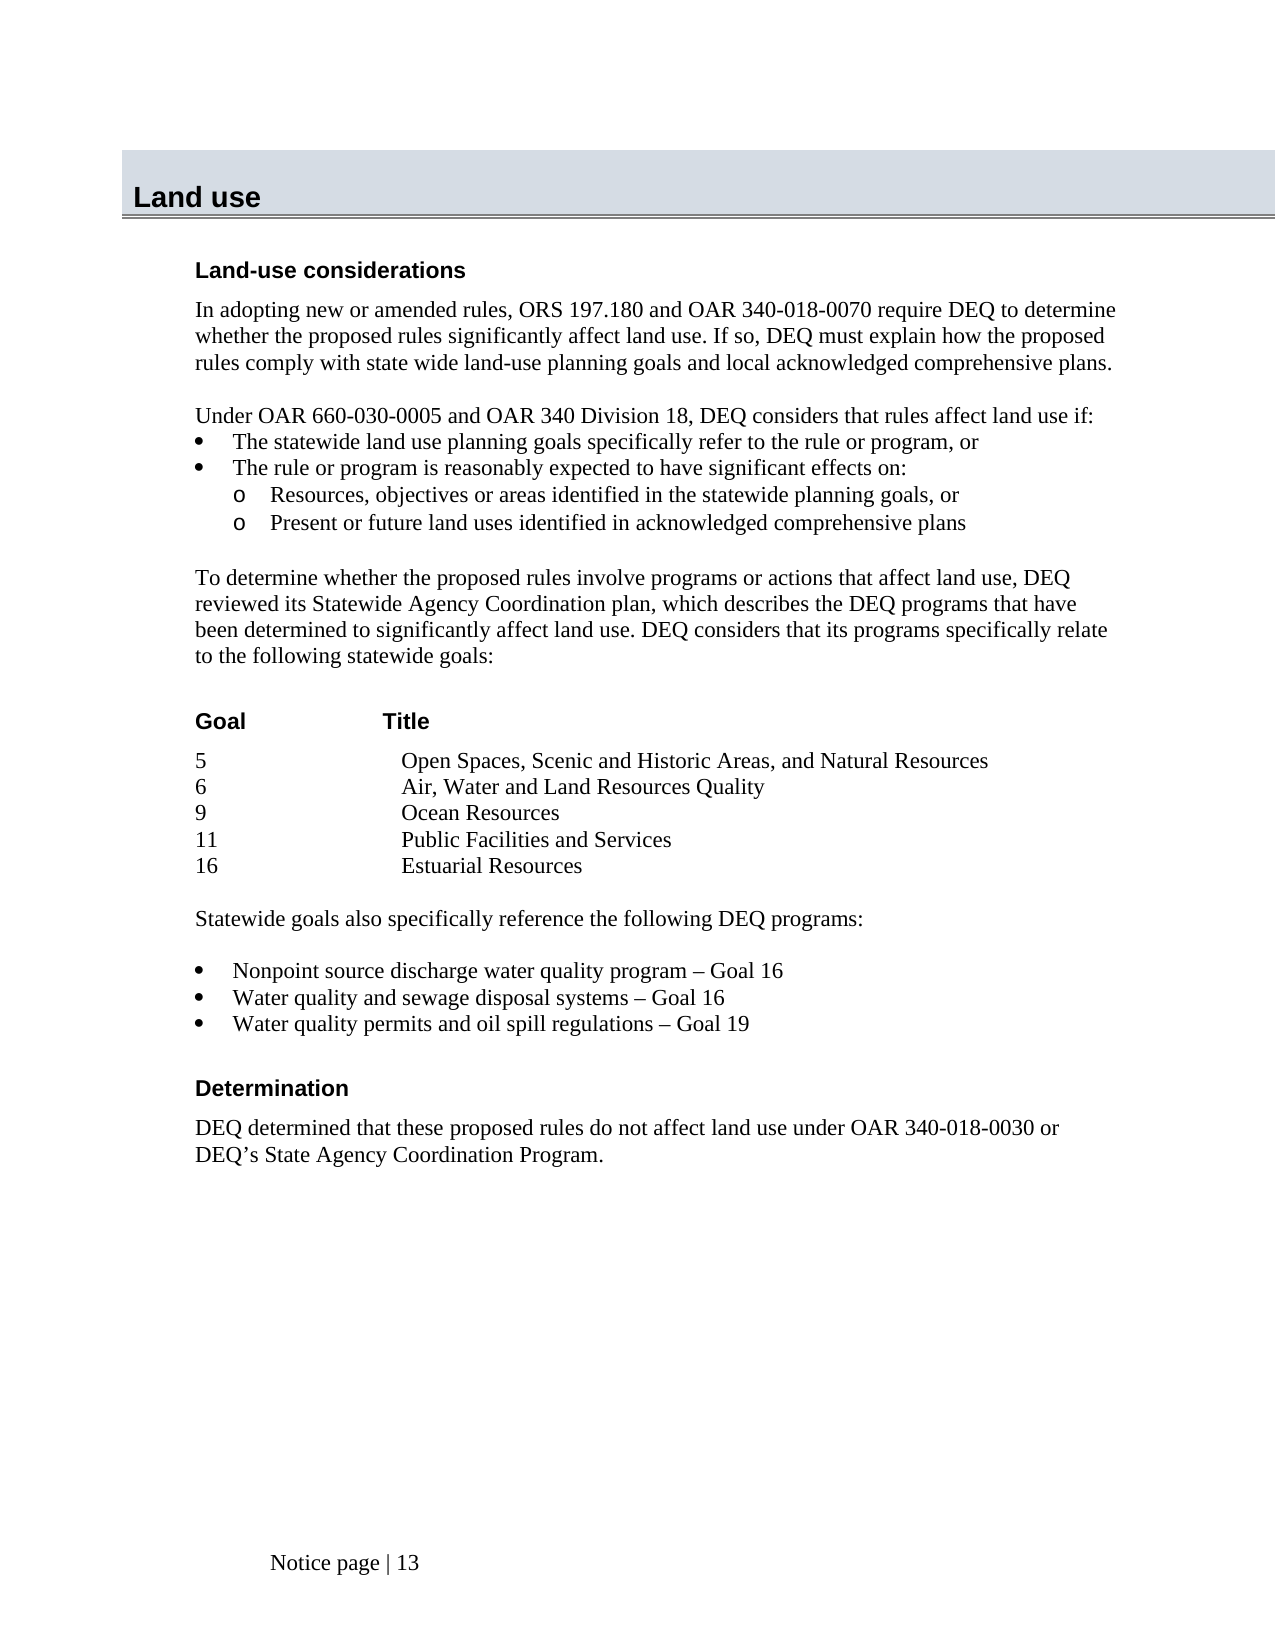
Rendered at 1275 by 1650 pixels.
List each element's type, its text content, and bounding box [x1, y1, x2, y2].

list Water quality and sewage disposal systems – Goal 16 [195, 984, 1123, 1010]
subtitle Land-use considerations [195, 257, 1125, 284]
text DEQ determined that these proposed rules do not affect land use under OAR 340-018-0030 or DEQ’s State Agency Coordination Program. [195, 1114, 1123, 1167]
list Present or future land uses identified in acknowledged comprehensive plans [232, 509, 1123, 537]
subtitle Determination [195, 1075, 1125, 1102]
text 11 Public Facilities and Services [195, 826, 1123, 852]
text 9 Ocean Resources [195, 799, 1123, 826]
list Statewide goals also specifically reference the following DEQ programs: [195, 905, 1123, 931]
text In adopting new or amended rules, ORS 197.180 and OAR 340-018-0070 require DEQ to determine whether the proposed rules significantly affect land use. If so, DEQ must explain how the proposed rules comply with state wide land-use planning goals and local acknowledged comprehensive plans. [195, 296, 1123, 375]
list The rule or program is reasonably expected to have significant effects on: [195, 454, 1123, 481]
list Water quality permits and oil spill regulations – Goal 19 [195, 1010, 1123, 1037]
list Nonpoint source discharge water quality program – Goal 16 [195, 957, 1123, 984]
list The statewide land use planning goals specifically refer to the rule or program, or [195, 428, 1123, 454]
text Under OAR 660-030-0005 and OAR 340 Division 18, DEQ considers that rules affect land use if: [195, 402, 1123, 428]
subtitle Goal Title [195, 708, 1125, 734]
table_header Land use [122, 150, 1275, 214]
text 16 Estuarial Resources [195, 852, 1123, 878]
text 6 Air, Water and Land Resources Quality [195, 773, 1123, 799]
list Resources, objectives or areas identified in the statewide planning goals, or [232, 481, 1123, 509]
text 5 Open Spaces, Scenic and Historic Areas, and Natural Resources [195, 747, 1123, 773]
text To determine whether the proposed rules involve programs or actions that affect land use, DEQ reviewed its Statewide Agency Coordination plan, which describes the DEQ programs that have been determined to significantly affect land use. DEQ considers that its programs specifically relate to the following statewide goals: [195, 563, 1123, 669]
